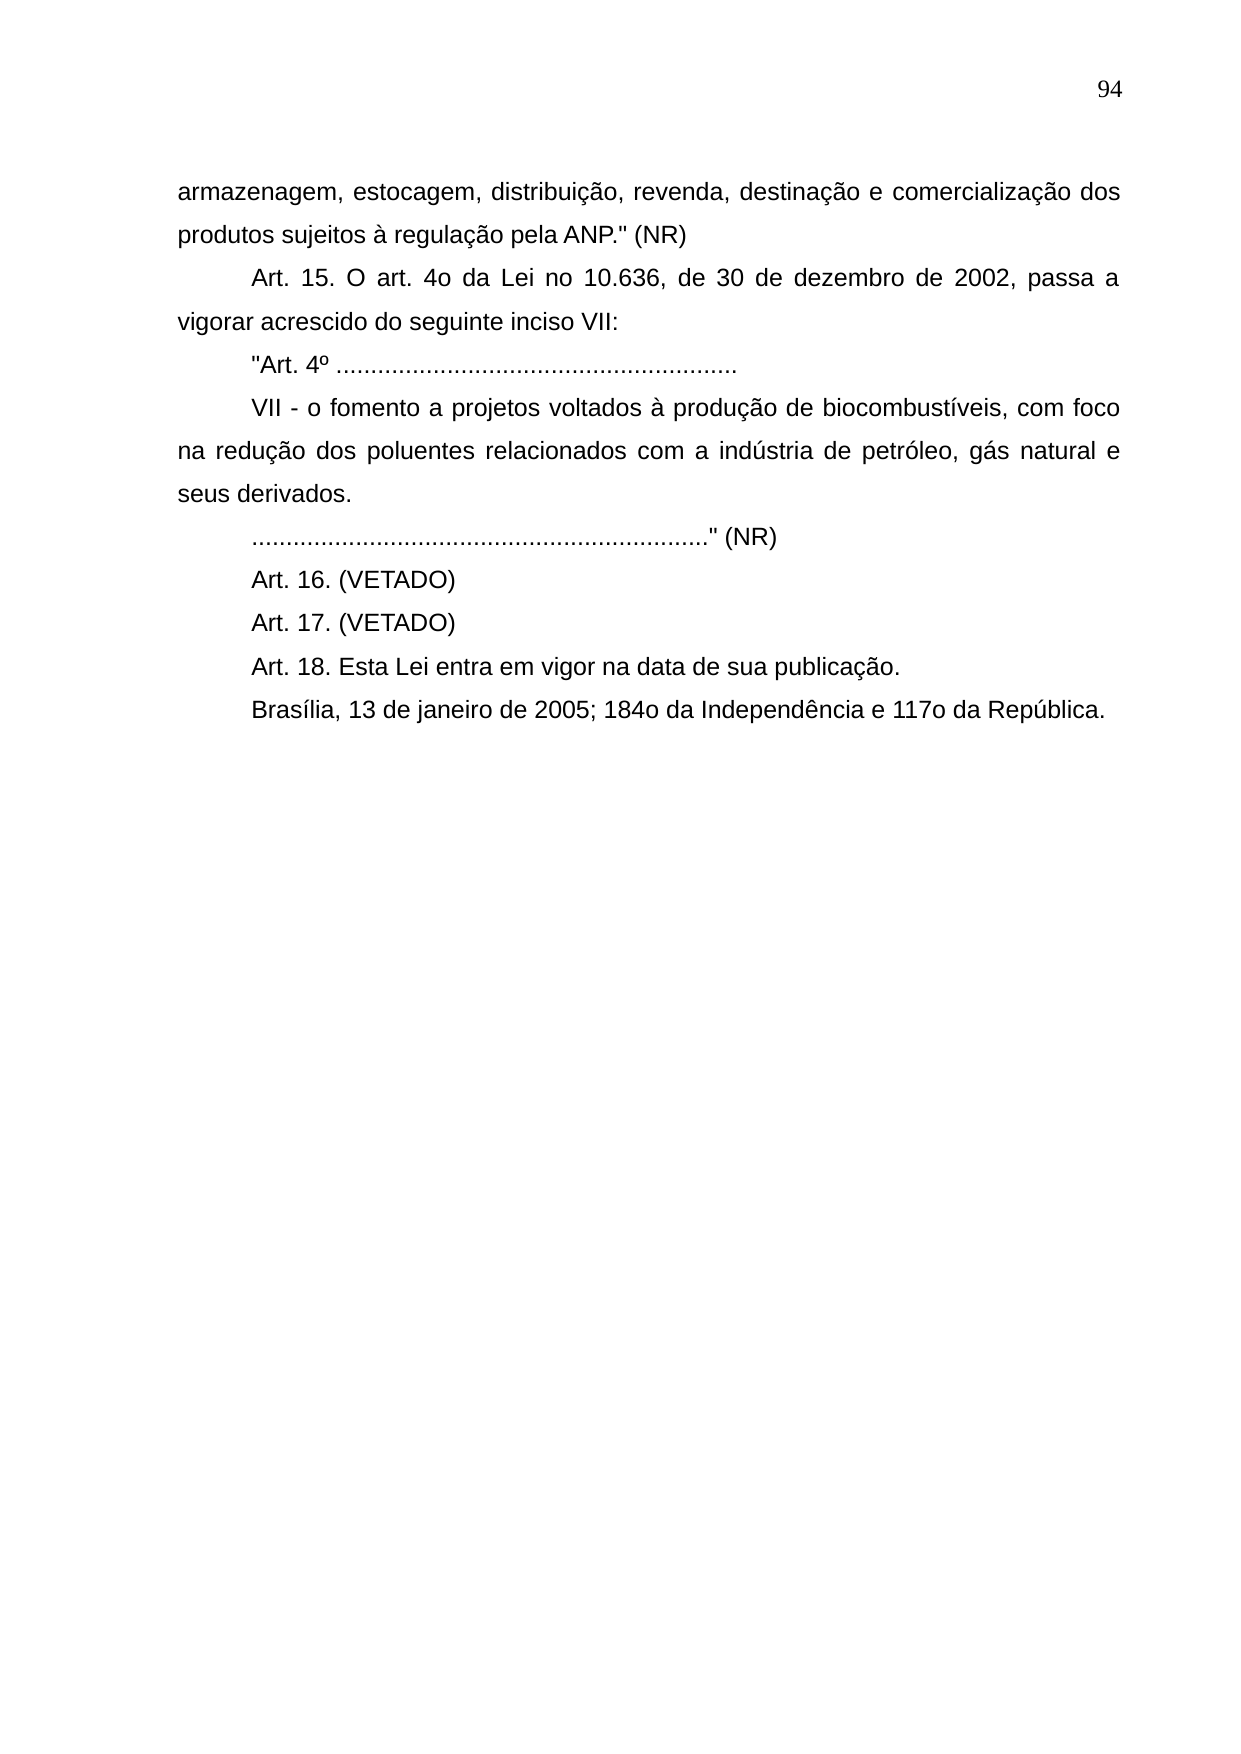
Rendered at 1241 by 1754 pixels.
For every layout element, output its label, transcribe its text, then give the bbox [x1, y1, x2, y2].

text Art. 16. (VETADO) [177, 565, 1122, 594]
text .................................................................." (NR) [177, 522, 1122, 551]
text Art. 18. Esta Lei entra em vigor na data de sua publicação. [177, 652, 1122, 680]
text Art. 15. O art. 4o da Lei no 10.636, de 30 de dezembro de 2002, passa a vigorar acrescido do seguinte inciso VII: [177, 263, 1122, 335]
text Art. 17. (VETADO) [177, 608, 1122, 637]
text VII - o fomento a projetos voltados à produção de biocombustíveis, com foco na redução dos poluentes relacionados com a indústria de petróleo, gás natural e seus derivados. [177, 393, 1122, 508]
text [177, 177, 1122, 249]
text "Art. 4º .......................................................... [177, 350, 1122, 378]
text Brasília, 13 de janeiro de 2005; 184o da Independência e 117o da República. [177, 695, 1122, 723]
